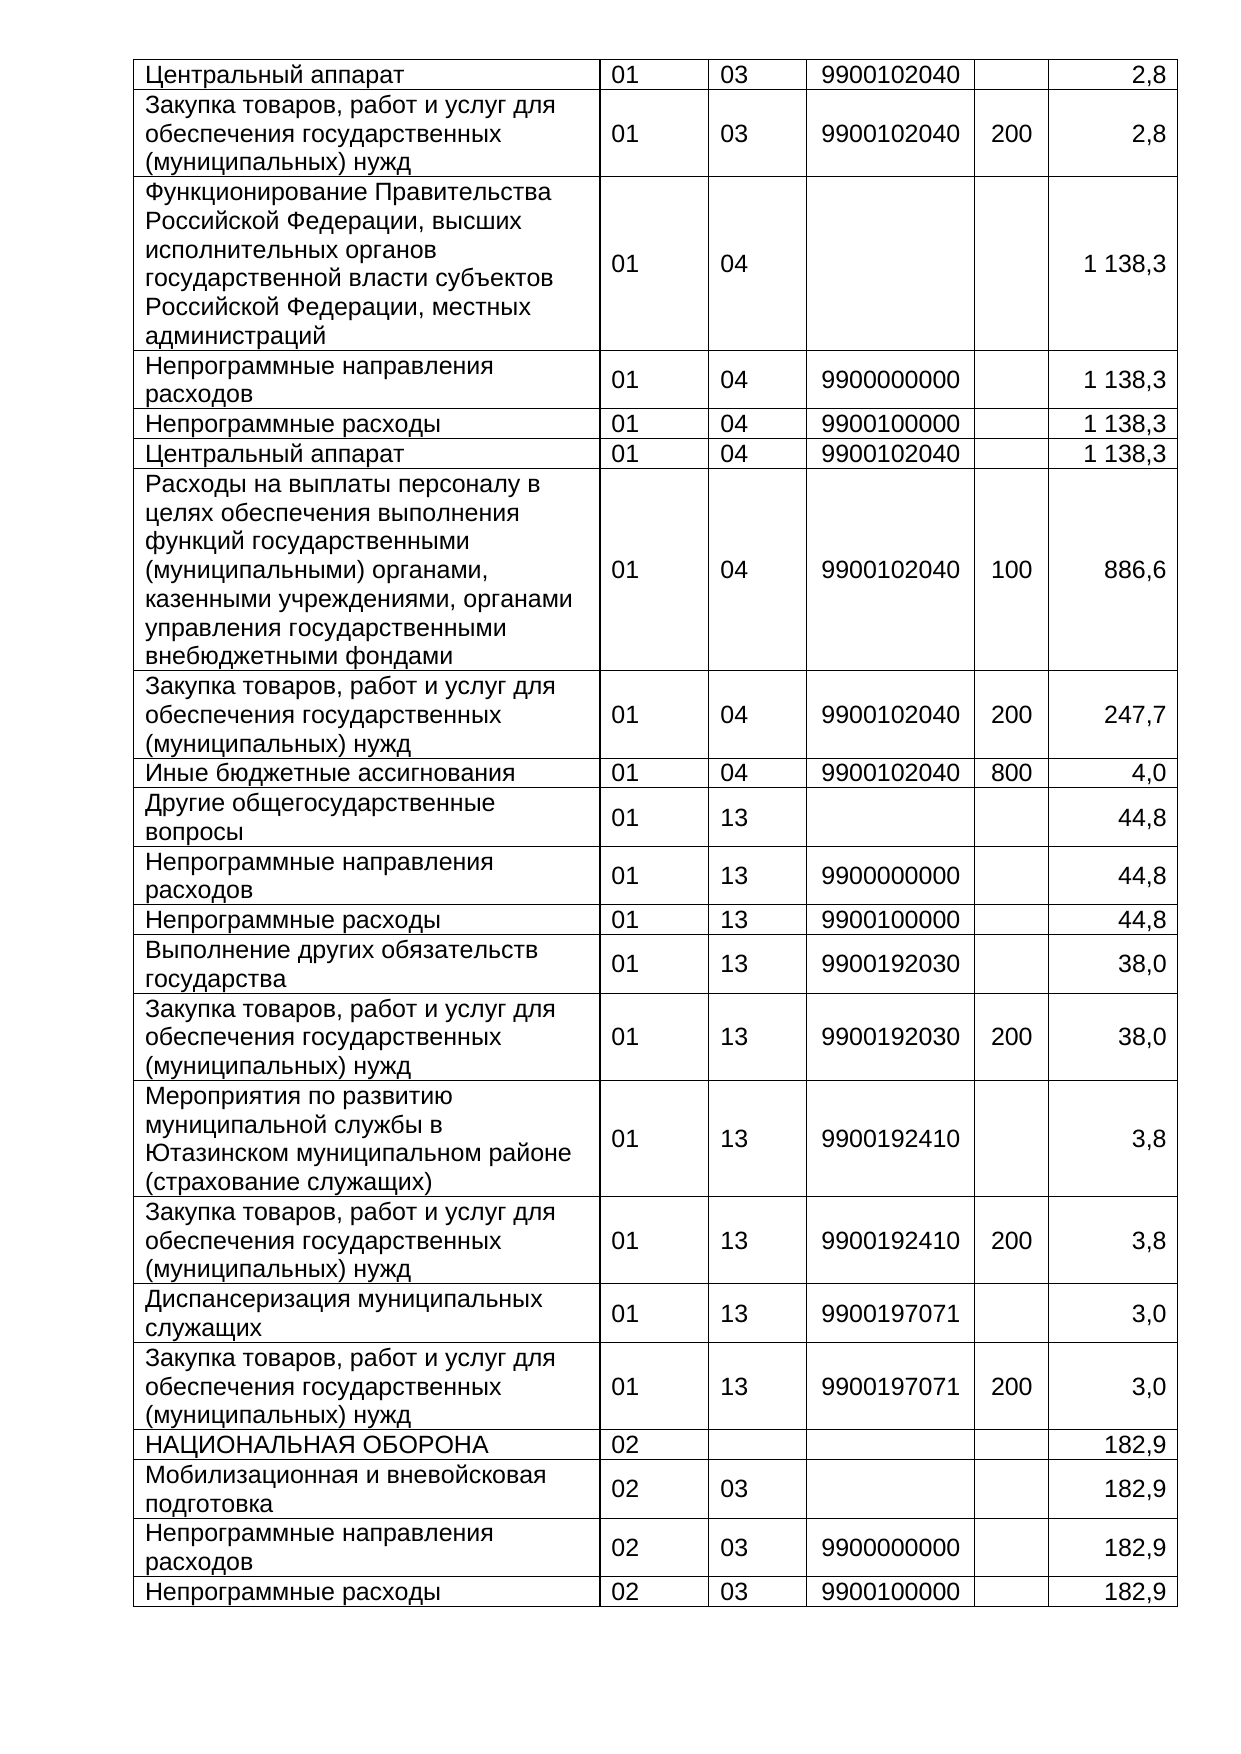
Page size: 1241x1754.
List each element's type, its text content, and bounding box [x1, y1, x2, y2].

table_cell 9900100000 [807, 905, 974, 934]
table_cell 44,8 [1049, 905, 1177, 934]
table_cell 9900102040 [807, 90, 974, 176]
table_cell 03 [709, 1519, 806, 1576]
table_cell Функционирование Правительства Российской Федерации, высших исполнительных органов государственной власти субъектов Российской Федерации, местных администраций [134, 177, 599, 350]
table_cell 03 [709, 1577, 806, 1606]
table_cell Непрограммные направления расходов [134, 1519, 599, 1576]
table_cell 1 138,3 [1049, 351, 1177, 408]
table_cell 1 138,3 [1049, 439, 1177, 468]
table_cell 02 [601, 1460, 708, 1517]
table_cell 13 [709, 1343, 806, 1429]
table_cell 9900000000 [807, 1519, 974, 1576]
table_cell 9900102040 [807, 439, 974, 468]
table_cell 44,8 [1049, 847, 1177, 904]
table_cell Закупка товаров, работ и услуг для обеспечения государственных (муниципальных) нужд [134, 994, 599, 1080]
table_cell 04 [709, 177, 806, 350]
table_cell [975, 1081, 1048, 1196]
table_cell [975, 409, 1048, 438]
table_cell 9900000000 [807, 847, 974, 904]
table_cell 01 [601, 177, 708, 350]
table_cell 9900102040 [807, 759, 974, 787]
table_cell 182,9 [1049, 1577, 1177, 1606]
table_cell 9900102040 [807, 671, 974, 757]
table_cell 200 [975, 1343, 1048, 1429]
table_cell [975, 935, 1048, 993]
table_cell 3,0 [1049, 1284, 1177, 1342]
table_cell 13 [709, 935, 806, 993]
table_cell Закупка товаров, работ и услуг для обеспечения государственных (муниципальных) нужд [134, 1197, 599, 1283]
table_cell НАЦИОНАЛЬНАЯ ОБОРОНА [134, 1430, 599, 1459]
table_cell 02 [601, 1430, 708, 1459]
table_cell 182,9 [1049, 1430, 1177, 1459]
table_cell 01 [601, 60, 708, 89]
table_cell 01 [601, 351, 708, 408]
table_cell Мероприятия по развитию муниципальной службы в Ютазинском муниципальном районе (страхование служащих) [134, 1081, 599, 1196]
table_cell 04 [709, 351, 806, 408]
table_cell 800 [975, 759, 1048, 787]
table_cell 13 [709, 994, 806, 1080]
table_cell Закупка товаров, работ и услуг для обеспечения государственных (муниципальных) нужд [134, 90, 599, 176]
table_cell 13 [709, 1197, 806, 1283]
table_cell 1 138,3 [1049, 409, 1177, 438]
table_cell 247,7 [1049, 671, 1177, 757]
table_cell 01 [601, 788, 708, 846]
table_cell 9900192410 [807, 1197, 974, 1283]
table_cell 01 [601, 847, 708, 904]
table_cell 9900197071 [807, 1284, 974, 1342]
table_cell 13 [709, 1284, 806, 1342]
table_cell 3,0 [1049, 1343, 1177, 1429]
table_cell [807, 177, 974, 350]
table_cell [975, 847, 1048, 904]
table_cell 200 [975, 90, 1048, 176]
table_cell Выполнение других обязательств государства [134, 935, 599, 993]
table_cell 01 [601, 1343, 708, 1429]
table_cell Непрограммные расходы [134, 409, 599, 438]
table_cell [807, 1430, 974, 1459]
table_cell [975, 60, 1048, 89]
table_cell 01 [601, 759, 708, 787]
table_cell 02 [601, 1519, 708, 1576]
table_cell [975, 1519, 1048, 1576]
table_cell [807, 788, 974, 846]
table_cell 04 [709, 409, 806, 438]
table_cell 01 [601, 1284, 708, 1342]
table_cell Центральный аппарат [134, 439, 599, 468]
table_cell 38,0 [1049, 935, 1177, 993]
table_cell 01 [601, 905, 708, 934]
table_cell 01 [601, 409, 708, 438]
table_cell 4,0 [1049, 759, 1177, 787]
table_cell 9900197071 [807, 1343, 974, 1429]
table_cell Другие общегосударственные вопросы [134, 788, 599, 846]
table_cell 01 [601, 671, 708, 757]
table_cell 01 [601, 935, 708, 993]
table_cell 200 [975, 994, 1048, 1080]
table_cell 9900100000 [807, 1577, 974, 1606]
table_cell 04 [709, 671, 806, 757]
table_cell [975, 1430, 1048, 1459]
table_cell Непрограммные направления расходов [134, 351, 599, 408]
table_cell 2,8 [1049, 60, 1177, 89]
table_cell 13 [709, 1081, 806, 1196]
table_cell 04 [709, 759, 806, 787]
table_cell 200 [975, 1197, 1048, 1283]
table_cell 04 [709, 469, 806, 670]
table_cell 9900100000 [807, 409, 974, 438]
table_cell [975, 439, 1048, 468]
table_cell 01 [601, 469, 708, 670]
table_cell 9900000000 [807, 351, 974, 408]
table_cell 182,9 [1049, 1519, 1177, 1576]
table_cell [709, 1430, 806, 1459]
table_cell 3,8 [1049, 1197, 1177, 1283]
table_cell Мобилизационная и вневойсковая подготовка [134, 1460, 599, 1517]
table_cell Непрограммные расходы [134, 1577, 599, 1606]
table_cell 01 [601, 1081, 708, 1196]
table_cell [975, 788, 1048, 846]
table_cell 04 [709, 439, 806, 468]
table_cell Центральный аппарат [134, 60, 599, 89]
table_cell 9900102040 [807, 469, 974, 670]
table_cell 9900192030 [807, 994, 974, 1080]
table_cell 100 [975, 469, 1048, 670]
table_cell 44,8 [1049, 788, 1177, 846]
table_cell [975, 1284, 1048, 1342]
table_cell 13 [709, 847, 806, 904]
table_cell Диспансеризация муниципальных служащих [134, 1284, 599, 1342]
table_cell 01 [601, 994, 708, 1080]
table_cell 182,9 [1049, 1460, 1177, 1517]
table_cell 01 [601, 439, 708, 468]
table_cell 2,8 [1049, 90, 1177, 176]
table_cell 13 [709, 905, 806, 934]
table_cell 3,8 [1049, 1081, 1177, 1196]
table_cell 01 [601, 90, 708, 176]
table_cell [807, 1460, 974, 1517]
table_cell 200 [975, 671, 1048, 757]
table_cell 9900192030 [807, 935, 974, 993]
table_cell 1 138,3 [1049, 177, 1177, 350]
table_cell 01 [601, 1197, 708, 1283]
table_cell Закупка товаров, работ и услуг для обеспечения государственных (муниципальных) нужд [134, 671, 599, 757]
table_cell Непрограммные направления расходов [134, 847, 599, 904]
table_cell Иные бюджетные ассигнования [134, 759, 599, 787]
table_cell 9900192410 [807, 1081, 974, 1196]
table_cell [975, 1460, 1048, 1517]
table_cell [975, 177, 1048, 350]
table_cell 02 [601, 1577, 708, 1606]
table_cell [975, 351, 1048, 408]
table_cell 03 [709, 90, 806, 176]
table_cell [975, 905, 1048, 934]
table_cell 03 [709, 1460, 806, 1517]
table_cell Закупка товаров, работ и услуг для обеспечения государственных (муниципальных) нужд [134, 1343, 599, 1429]
table_cell [975, 1577, 1048, 1606]
table_cell 9900102040 [807, 60, 974, 89]
table_cell Непрограммные расходы [134, 905, 599, 934]
table_cell 38,0 [1049, 994, 1177, 1080]
table_cell 886,6 [1049, 469, 1177, 670]
table_cell 13 [709, 788, 806, 846]
table_cell 03 [709, 60, 806, 89]
